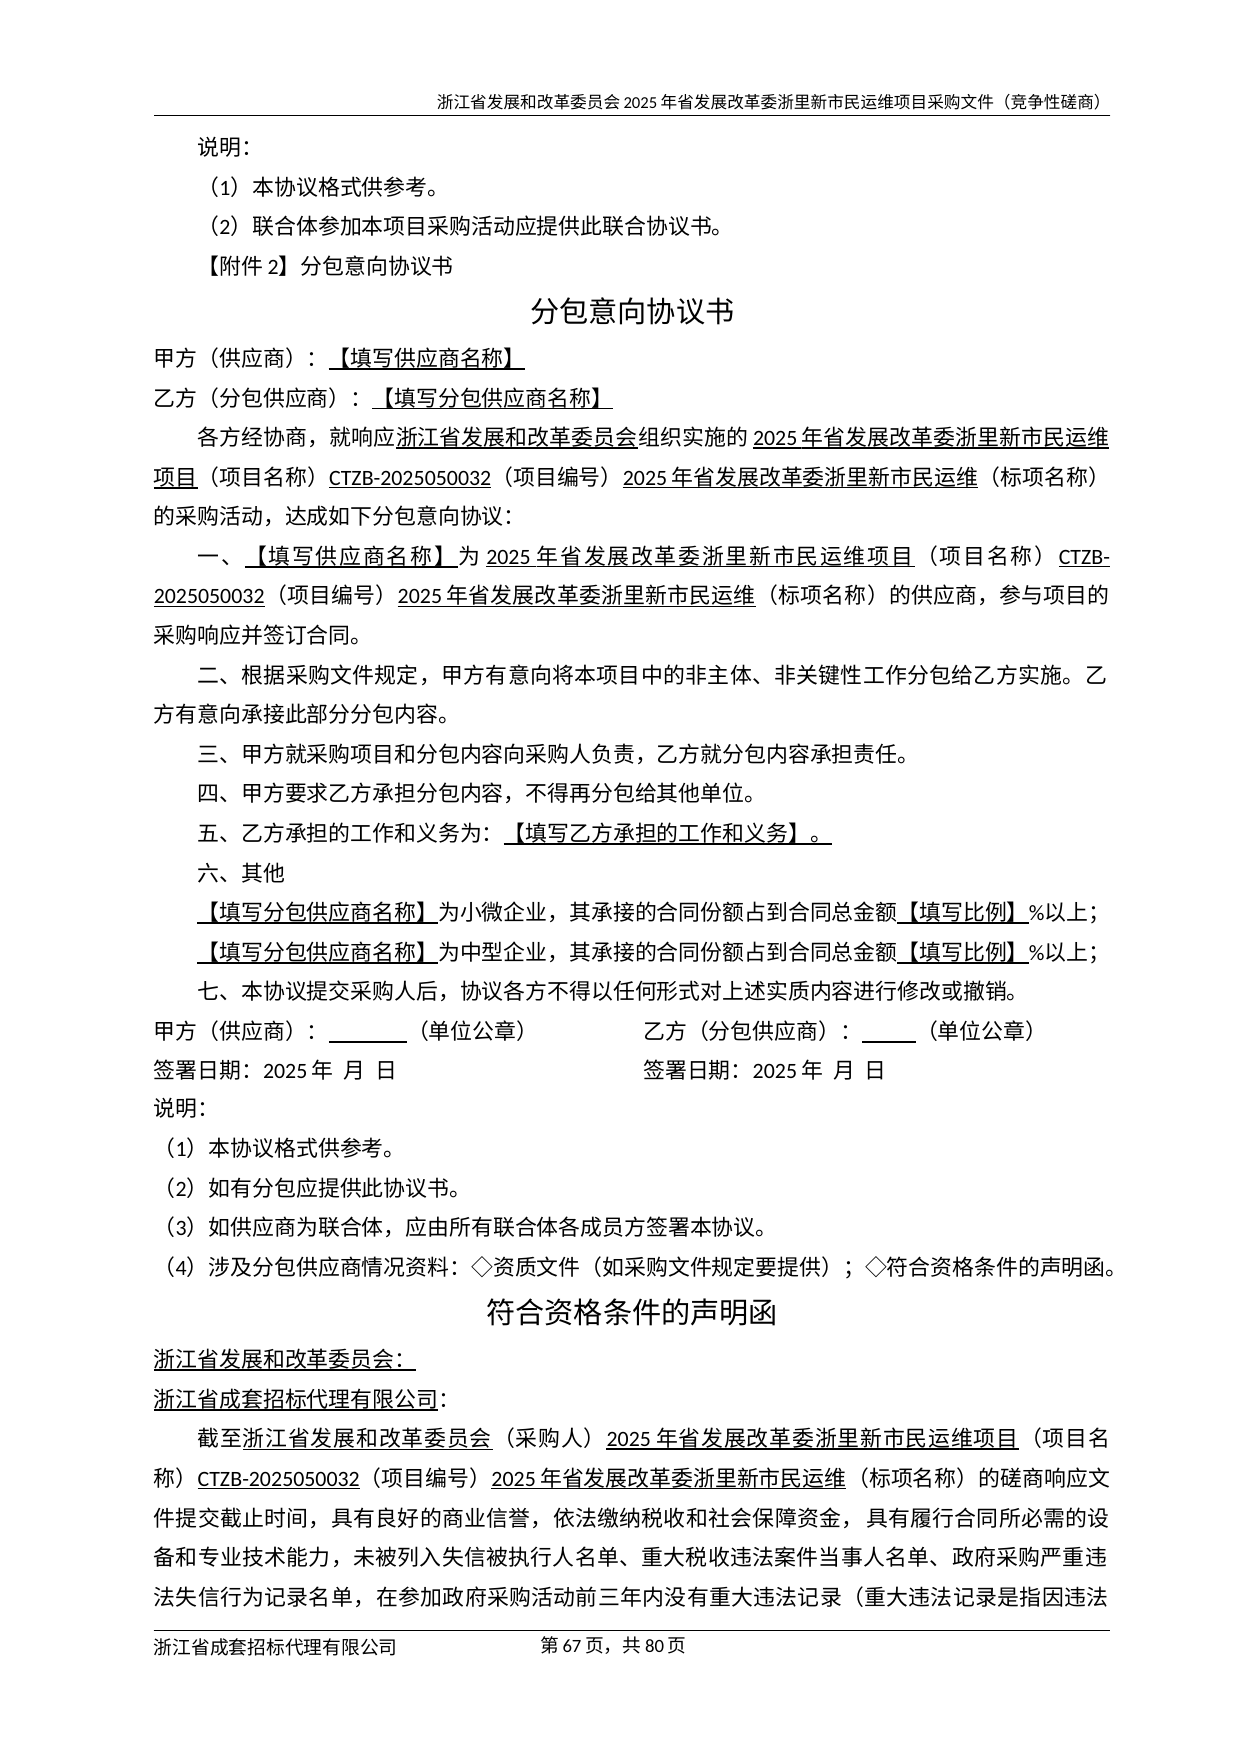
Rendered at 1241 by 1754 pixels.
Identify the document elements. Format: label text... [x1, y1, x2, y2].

text 说明： [153, 130, 1110, 162]
text 乙方（分包供应商）：【填写分包供应商名称】 [153, 381, 1110, 412]
text 一、【填写供应商名称】为2025年省发展改革委浙里新市民运维项目（项目名称）CTZB-2025050032（项目编号）2025年省发展改革委浙里新市民运维（标项名称）的供应商，参与项目的采购响应并签订合同。 [153, 539, 1110, 650]
text 浙江省成套招标代理有限公司： [153, 1382, 1110, 1413]
text 浙江省发展和改革委员会： [153, 1342, 1110, 1374]
text 甲方（供应商）：【填写供应商名称】 [153, 341, 1110, 373]
text （1）本协议格式供参考。 [153, 169, 1110, 201]
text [153, 1421, 1110, 1611]
text 各方经协商，就响应浙江省发展和改革委员会组织实施的2025年省发展改革委浙里新市民运维项目（项目名称）CTZB-2025050032（项目编号）2025年省发展改革委浙里新市民运维（标项名称）的采购活动，达成如下分包意向协议： [153, 420, 1110, 531]
text 分包意向协议书 [153, 288, 1110, 331]
text 五、乙方承担的工作和义务为：【填写乙方承担的工作和义务】。 [153, 816, 1110, 848]
text 七、本协议提交采购人后，协议各方不得以任何形式对上述实质内容进行修改或撤销。 [153, 974, 1110, 1006]
text （2）如有分包应提供此协议书。 [153, 1171, 1110, 1202]
text 说明： [153, 1091, 1110, 1123]
text 四、甲方要求乙方承担分包内容，不得再分包给其他单位。 [153, 776, 1110, 808]
text （4）涉及分包供应商情况资料：◇资质文件（如采购文件规定要提供）；◇符合资格条件的声明函。 [153, 1250, 1110, 1281]
text 三、甲方就采购项目和分包内容向采购人负责，乙方就分包内容承担责任。 [153, 737, 1110, 768]
subtitle 【附件2】分包意向协议书 [153, 249, 1110, 280]
text 【填写分包供应商名称】为中型企业，其承接的合同份额占到合同总金额【填写比例】%以上； [153, 935, 1110, 966]
text （2）联合体参加本项目采购活动应提供此联合协议书。 [153, 209, 1110, 241]
text （1）本协议格式供参考。 [153, 1131, 1110, 1163]
table_header 乙方（分包供应商）： （单位公章） 签署日期：2025年 月 日 [632, 1014, 1122, 1091]
text 符合资格条件的声明函 [153, 1289, 1110, 1332]
text 二、根据采购文件规定，甲方有意向将本项目中的非主体、非关键性工作分包给乙方实施。乙方有意向承接此部分分包内容。 [153, 658, 1110, 729]
table_header 甲方（供应商）： （单位公章） 签署日期：2025年 月 日 [142, 1014, 632, 1091]
text 【填写分包供应商名称】为小微企业，其承接的合同份额占到合同总金额【填写比例】%以上； [153, 895, 1110, 927]
text （3）如供应商为联合体，应由所有联合体各成员方签署本协议。 [153, 1210, 1110, 1242]
text 六、其他 [153, 856, 1110, 887]
